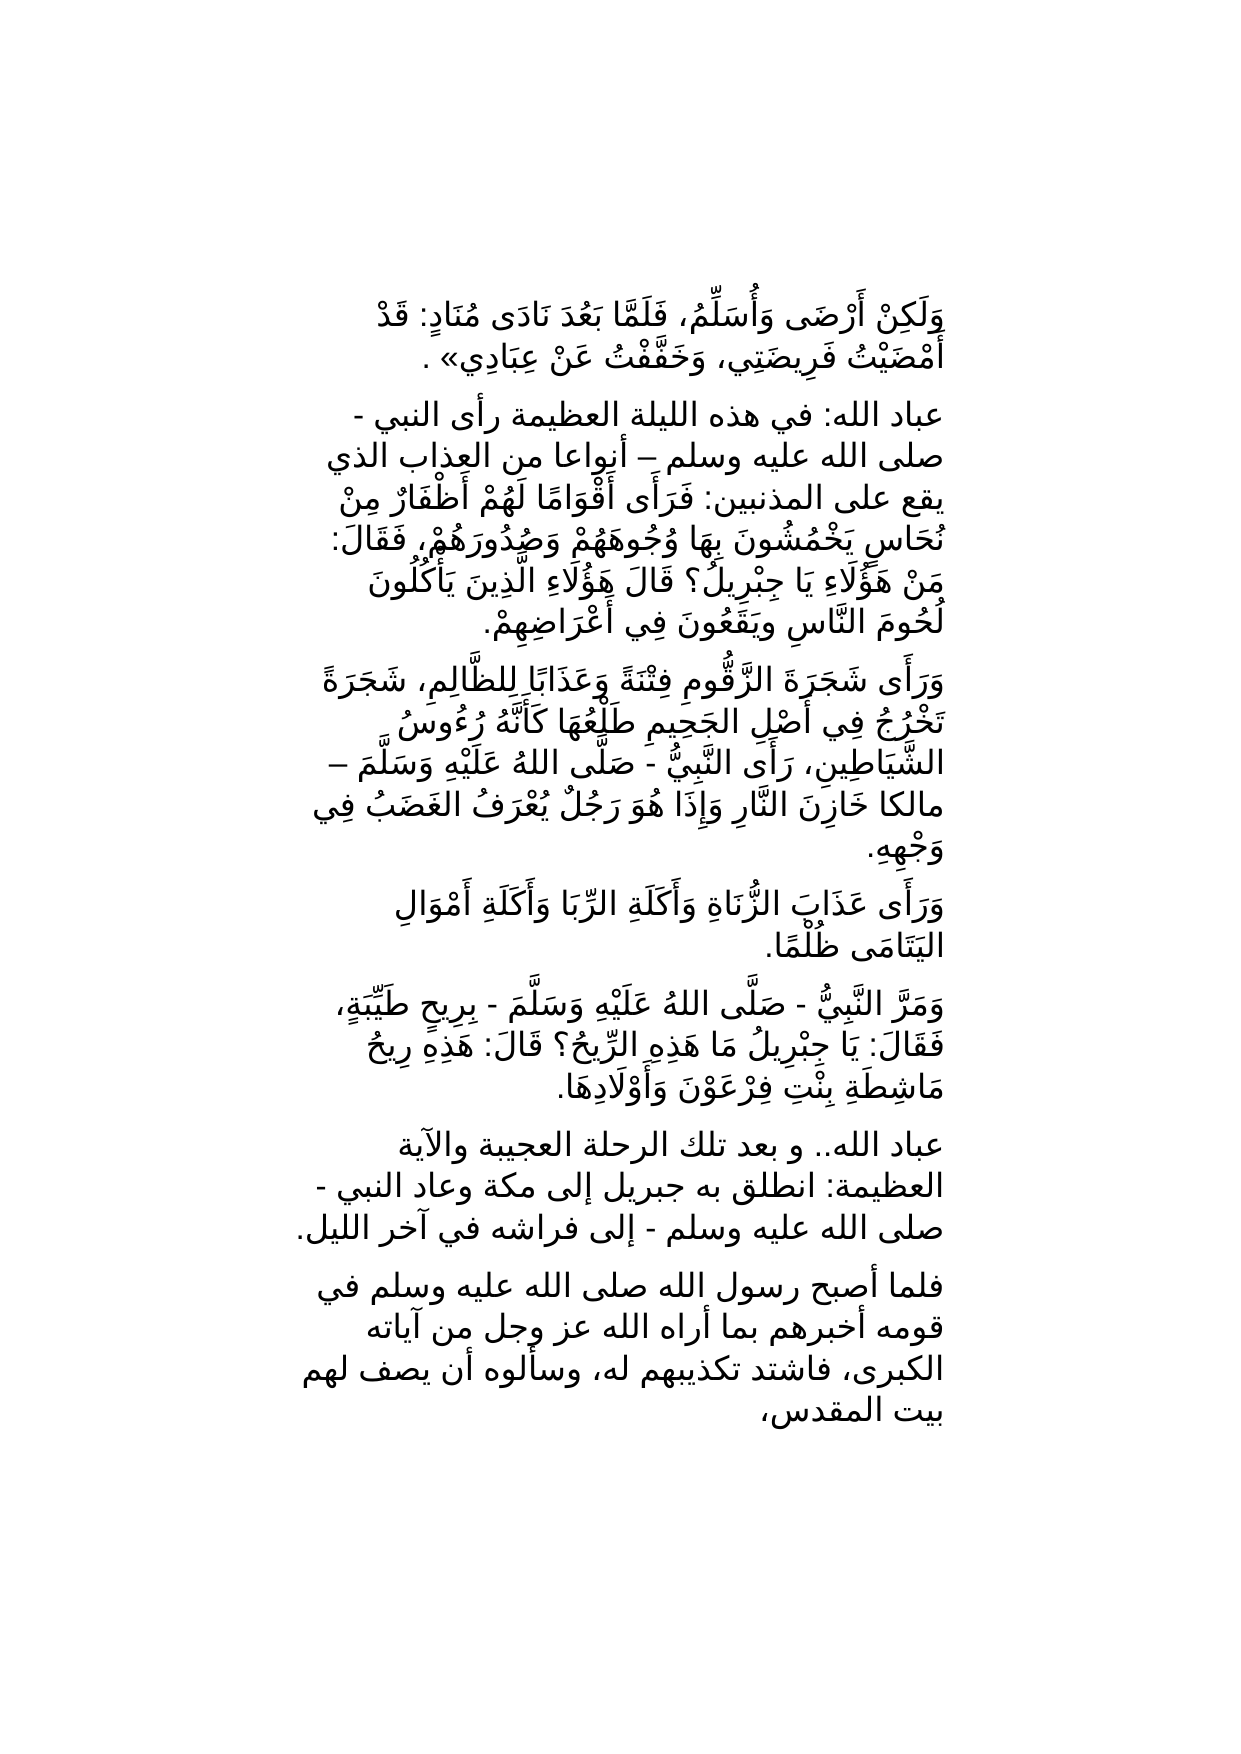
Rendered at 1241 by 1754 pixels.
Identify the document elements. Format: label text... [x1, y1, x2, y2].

text وَمَرَّ النَّبِيُّ - صَلَّى اللهُ عَلَيْهِ وَسَلَّمَ - بِرِيحٍ طَيِّبَةٍ، فَقَالَ: يَا جِبْرِيلُ مَا هَذِهِ الرِّيحُ؟ قَالَ: هَذِهِ رِيحُ مَاشِطَةِ بِنْتِ فِرْعَوْنَ وَأَوْلَادِهَا. [295, 984, 945, 1105]
text عباد الله: في هذه الليلة العظيمة رأى النبي - صلى الله عليه وسلم – أنواعا من العذاب الذي يقع على المذنبين: فَرَأَى أَقْوَامًا لَهُمْ أَظْفَارٌ مِنْ نُحَاسٍ يَخْمُشُونَ بِهَا وُجُوهَهُمْ وَصُدُورَهُمْ، فَقَالَ: مَنْ هَؤُلَاءِ يَا جِبْرِيلُ؟ قَالَ هَؤُلَاءِ الَّذِينَ يَأْكُلُونَ لُحُومَ النَّاسِ ويَقَعُونَ فِي أَعْرَاضِهِمْ. [295, 395, 945, 641]
text وَرَأَى عَذَابَ الزُّنَاةِ وَأَكَلَةِ الرِّبَا وَأَكَلَةِ أَمْوَالِ اليَتَامَى ظُلْمًا. [295, 884, 945, 964]
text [295, 295, 945, 375]
text وَرَأَى شَجَرَةَ الزَّقُّومِ فِتْنَةً وَعَذَابًا لِلظَّالِمِ، شَجَرَةً تَخْرُجُ فِي أَصْلِ الجَحِيمِ طَلْعُهَا كَأَنَّهُ رُءُوسُ الشَّيَاطِينِ، رَأَى النَّبِيُّ - صَلَّى اللهُ عَلَيْهِ وَسَلَّمَ – مالكا خَازِنَ النَّارِ وَإِذَا هُوَ رَجُلٌ يُعْرَفُ الغَضَبُ فِي وَجْهِهِ. [295, 660, 945, 864]
text فلما أصبح رسول الله صلى الله عليه وسلم في قومه أخبرهم بما أراه الله عز وجل من آياته الكبرى، فاشتد تكذيبهم له، وسألوه أن يصف لهم بيت المقدس، [295, 1266, 945, 1429]
text عباد الله.. و بعد تلك الرحلة العجيبة والآية العظيمة: انطلق به جبريل إلى مكة وعاد النبي - صلى الله عليه وسلم - إلى فراشه في آخر الليل. [295, 1125, 945, 1246]
